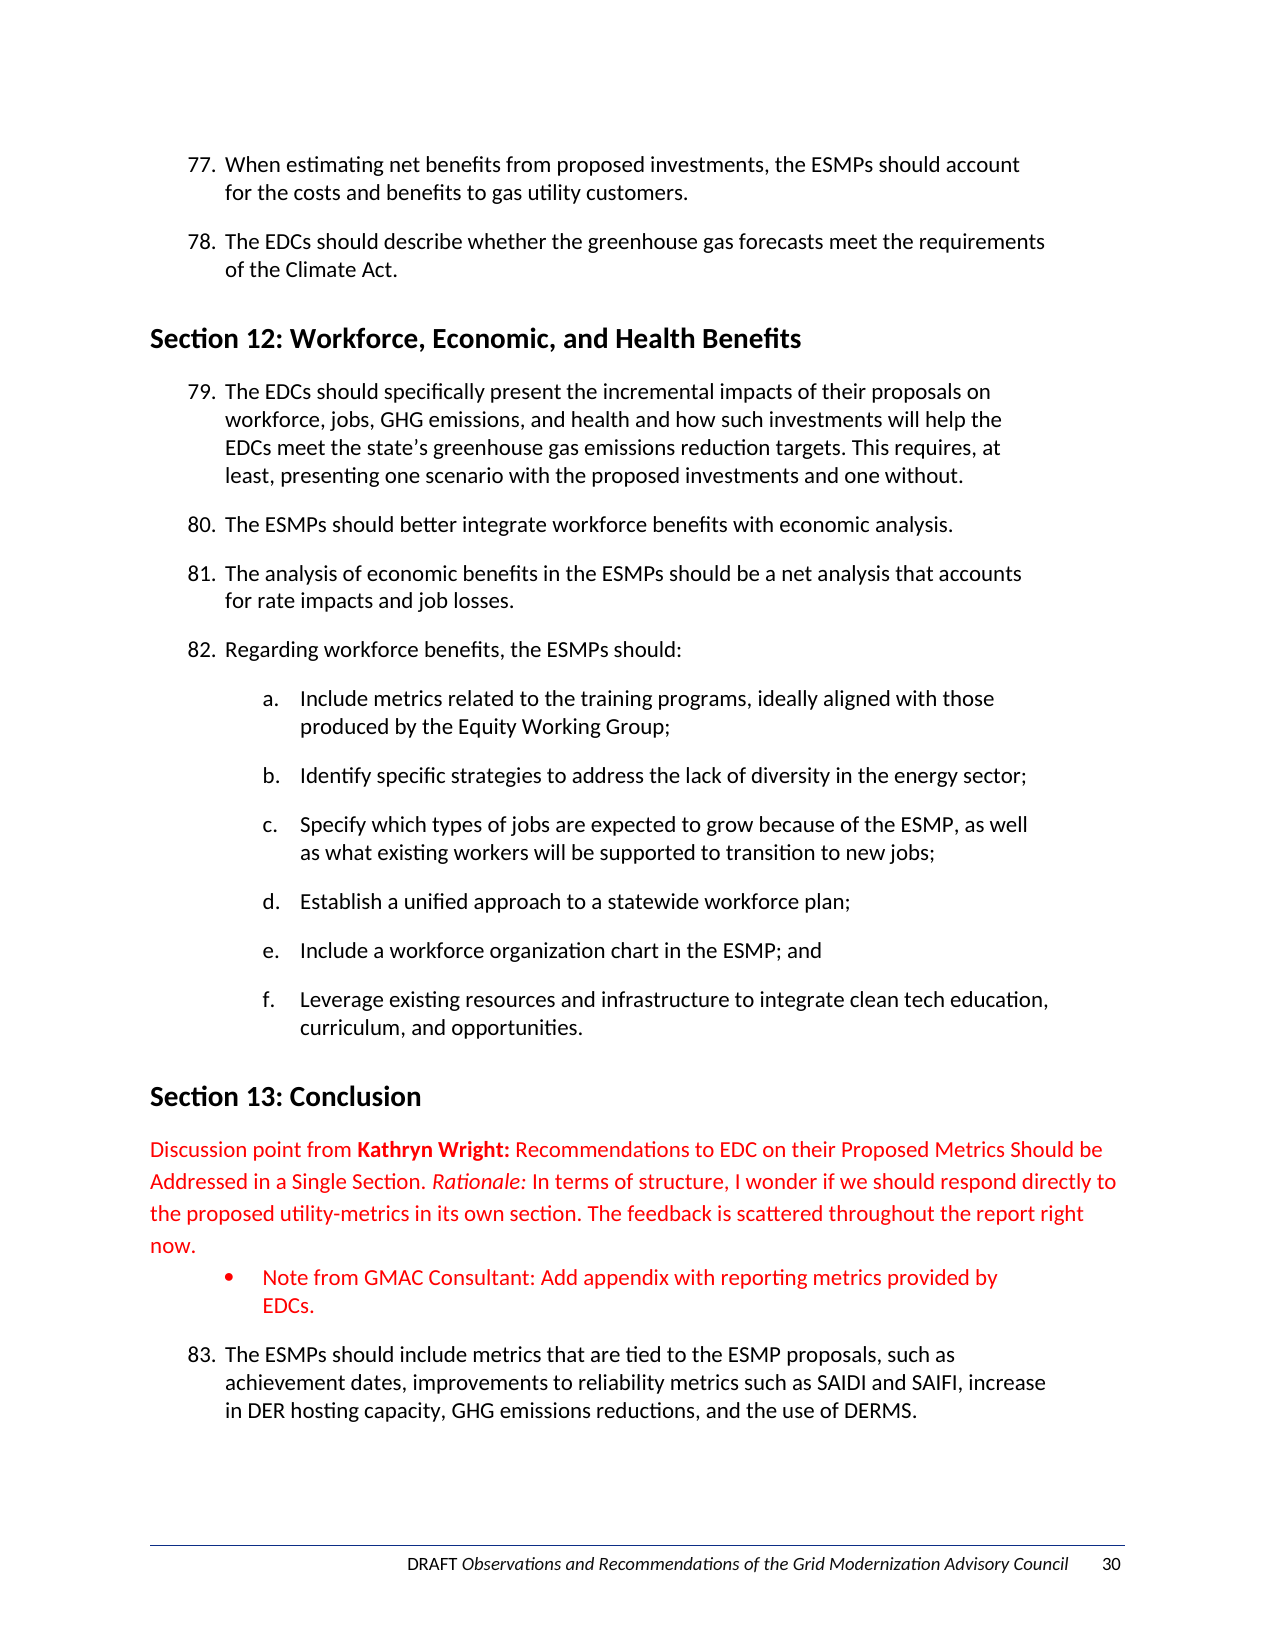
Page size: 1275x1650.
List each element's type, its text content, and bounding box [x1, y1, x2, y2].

list Regarding workforce benefits, the ESMPs should: [187, 636, 1050, 663]
list The ESMPs should better integrate workforce benefits with economic analysis.​ [187, 510, 1050, 538]
list The EDCs should describe whether the greenhouse gas forecasts meet the requirements of the Climate Act. [187, 227, 1050, 283]
list Establish a unified approach to a statewide workforce plan; [262, 887, 1050, 915]
subtitle Section 13: Conclusion [150, 1078, 1125, 1114]
list The EDCs should specifically present the incremental impacts of their proposals on workforce, jobs, GHG emissions, and health and how such investments will help the EDCs meet the state’s greenhouse gas emissions reduction targets. This requires, at least, presenting one scenario with the proposed investments and one without.​ [187, 377, 1050, 489]
list Note from GMAC Consultant: Add appendix with reporting metrics provided by EDCs. [225, 1263, 1050, 1319]
list Leverage existing resources and infrastructure to integrate clean tech education, curriculum, and opportunities.​ [262, 985, 1050, 1041]
list The analysis of economic benefits in the ESMPs should be a net analysis that accounts for rate impacts and job losses. [187, 559, 1050, 615]
text Discussion point from Kathryn Wright: Recommendations to EDC on their Proposed Metrics Should be Addressed in a Single Section. Rationale: In terms of structure, I wonder if we should respond directly to the proposed utility-metrics in its own section. The feedback is scattered throughout the report right now. [150, 1135, 1125, 1259]
subtitle Section 12: Workforce, Economic, and Health Benefits [150, 320, 1125, 356]
list The ESMPs should include metrics that are tied to the ESMP proposals, such as achievement dates, improvements to reliability metrics such as SAIDI and SAIFI, increase in DER hosting capacity, GHG emissions reductions, and the use of DERMS. [187, 1340, 1050, 1424]
list Include metrics related to the training programs, ideally aligned with those produced by the Equity Working Group; [262, 684, 1050, 740]
list Include a workforce organization chart in the ESMP; and [262, 936, 1050, 964]
list When estimating net benefits from proposed investments, the ESMPs should account for the costs and benefits to gas utility customers. ​ [187, 150, 1050, 206]
list Identify specific strategies to address the lack of diversity in the energy sector; [262, 761, 1050, 789]
list Specify which types of jobs are expected to grow because of the ESMP, as well as what existing workers will be supported to transition to new jobs; [262, 810, 1050, 866]
